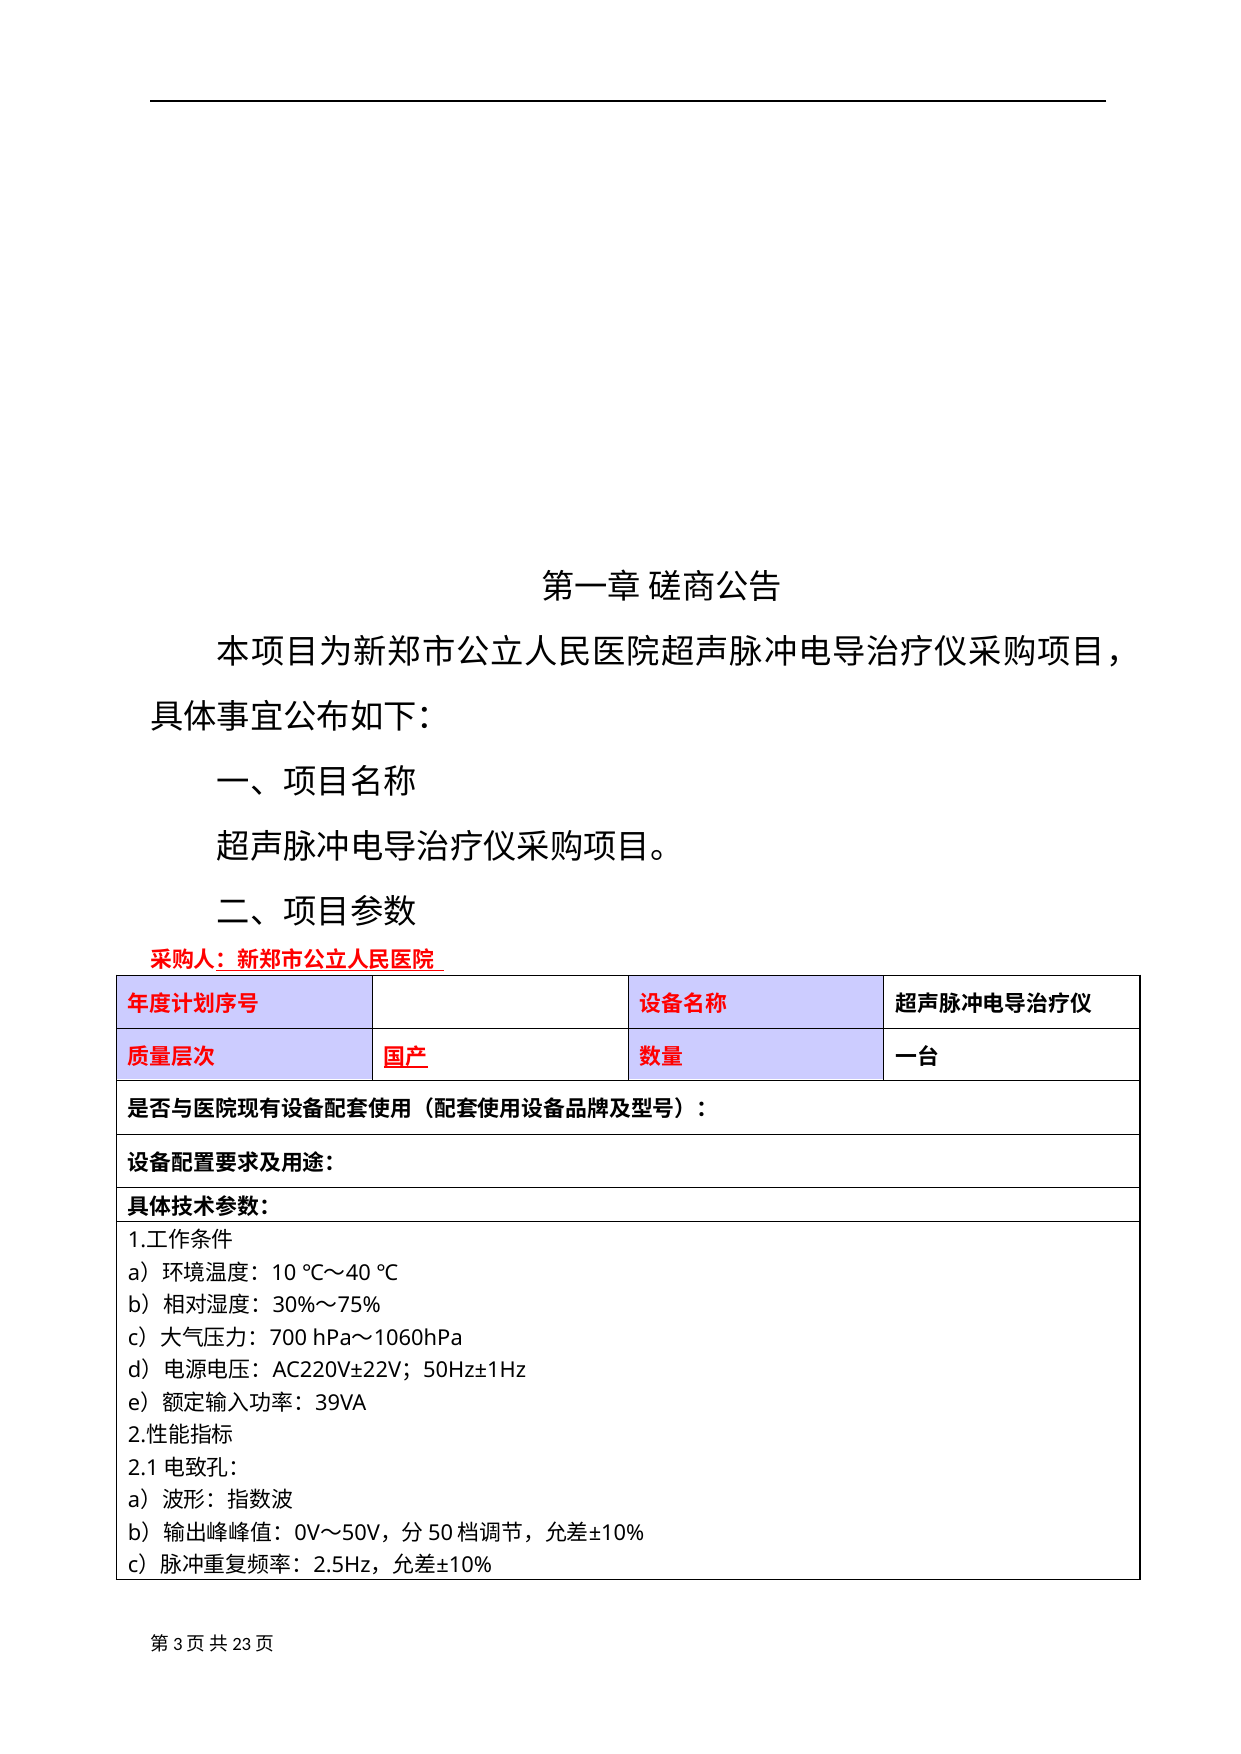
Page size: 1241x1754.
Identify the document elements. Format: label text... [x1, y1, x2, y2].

text 超声脉冲电导治疗仪采购项目。 [150, 812, 1106, 877]
table_cell 数量 [629, 1029, 883, 1079]
text 一、项目名称 [150, 747, 1106, 812]
table_header 超声脉冲电导治疗仪 [884, 976, 1139, 1028]
table_header 年度计划序号 [117, 976, 372, 1028]
table_header [373, 976, 628, 1028]
text 本项目为新郑市公立人民医院超声脉冲电导治疗仪采购项目，具体事宜公布如下： [150, 617, 1106, 747]
table_cell 是否与医院现有设备配套使用（配套使用设备品牌及型号）： [117, 1081, 1139, 1133]
table_header 设备名称 [629, 976, 883, 1028]
table_cell 国产 [373, 1029, 628, 1079]
table_cell 质量层次 [117, 1029, 372, 1079]
list 项目参数 [150, 877, 1106, 942]
table_cell 设备配置要求及用途： [117, 1135, 1139, 1187]
text 采购人：新郑市公立人民医院 [150, 942, 1106, 974]
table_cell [117, 1222, 1139, 1579]
table_cell 具体技术参数： [117, 1188, 1139, 1221]
text 第一章 磋商公告 [150, 552, 1106, 617]
table_cell 一台 [884, 1029, 1139, 1079]
